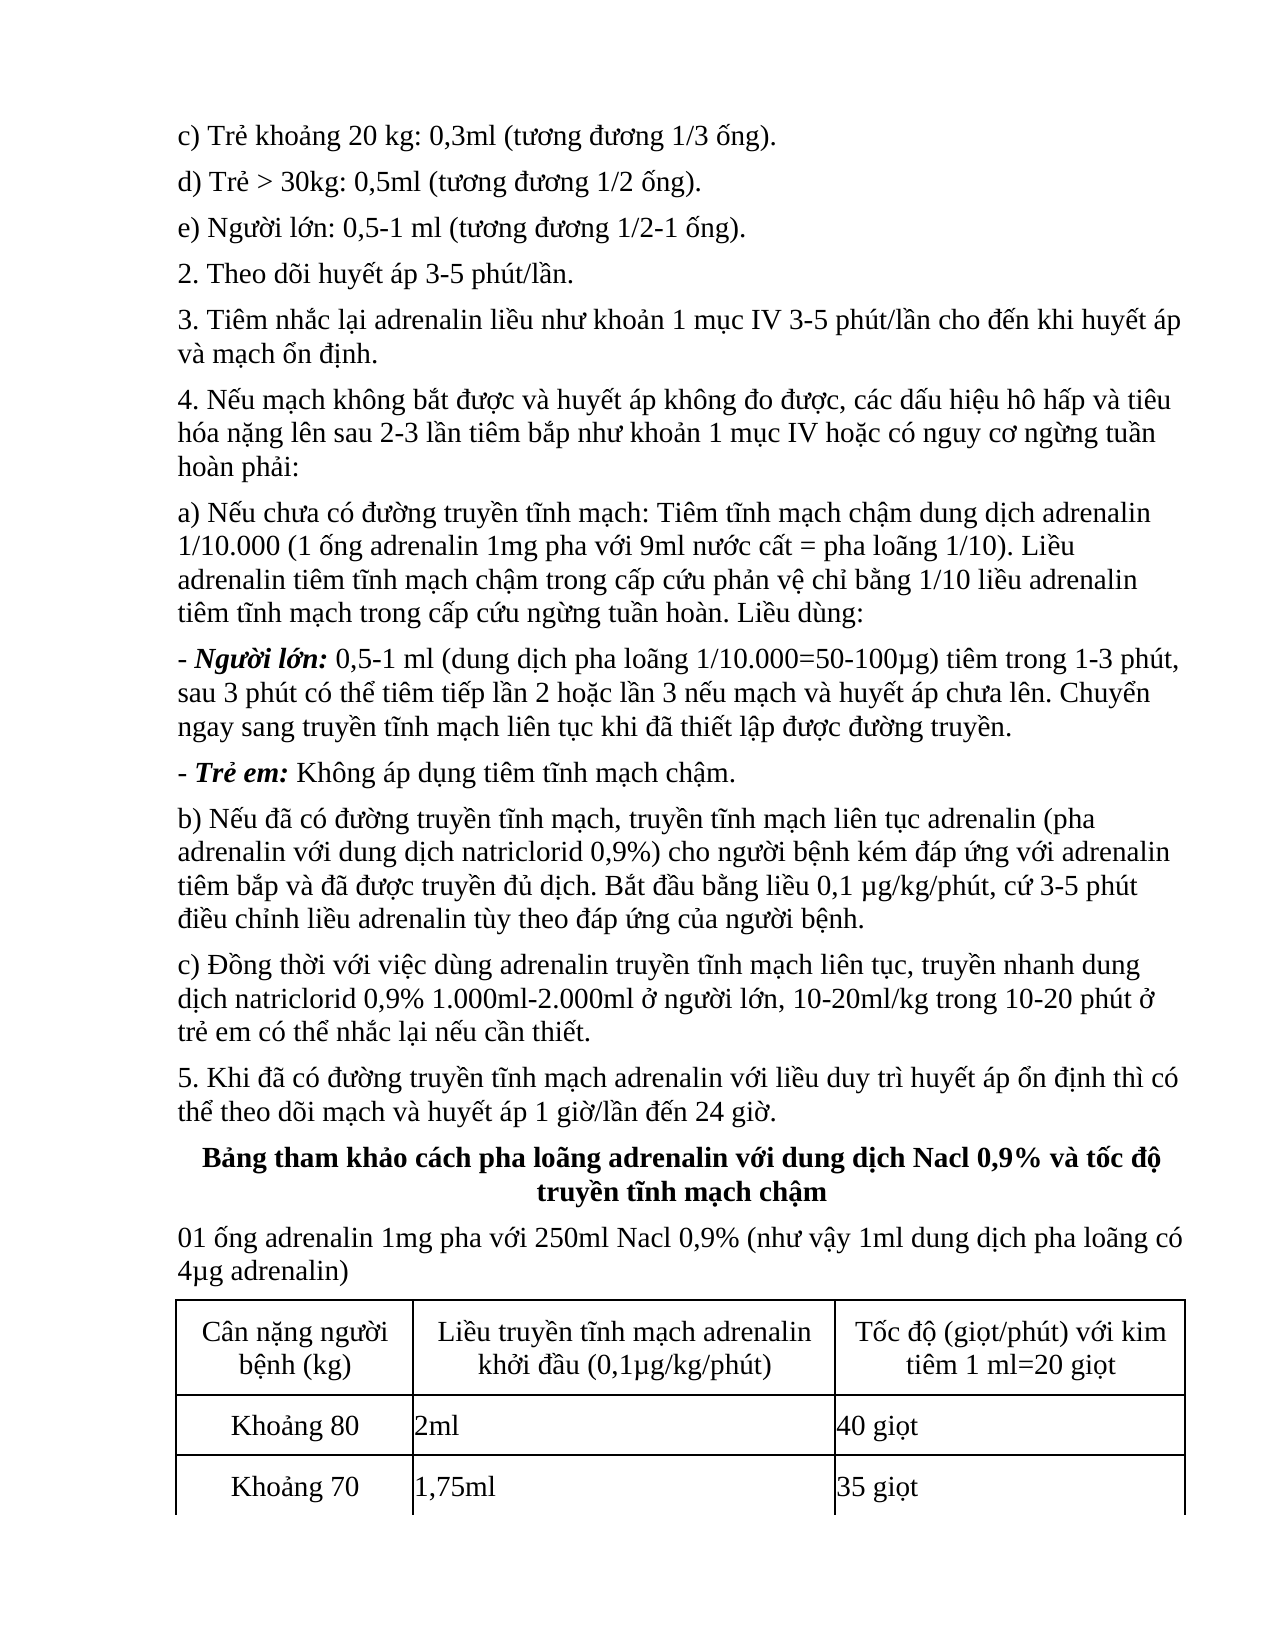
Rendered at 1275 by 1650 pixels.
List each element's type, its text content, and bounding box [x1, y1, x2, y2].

text - Trẻ em: Không áp dụng tiêm tĩnh mạch chậm. [177, 755, 1186, 788]
table_header Tốc độ (giọt/phút) với kim tiêm 1 ml=20 giọt [836, 1301, 1184, 1393]
table_cell Khoảng 80 [177, 1396, 412, 1454]
text 5. Khi đã có đường truyền tĩnh mạch adrenalin với liều duy trì huyết áp ổn định thì có thể theo dõi mạch và huyết áp 1 giờ/lần đến 24 giờ. [177, 1061, 1186, 1128]
text Bảng tham khảo cách pha loãng adrenalin với dung dịch Nacl 0,9% và tốc độ truyền tĩnh mạch chậm [177, 1140, 1186, 1207]
text 4. Nếu mạch không bắt được và huyết áp không đo được, các dấu hiệu hô hấp và tiêu hóa nặng lên sau 2-3 lần tiêm bắp như khoản 1 mục IV hoặc có nguy cơ ngừng tuần hoàn phải: [177, 382, 1186, 482]
text - Người lớn: 0,5-1 ml (dung dịch pha loãng 1/10.000=50-100µg) tiêm trong 1-3 phút, sau 3 phút có thể tiêm tiếp lần 2 hoặc lần 3 nếu mạch và huyết áp chưa lên. Chuyển ngay sang truyền tĩnh mạch liên tục khi đã thiết lập được đường truyền. [177, 642, 1186, 742]
text e) Người lớn: 0,5-1 ml (tương đương 1/2-1 ống). [177, 210, 1186, 244]
text 2. Theo dõi huyết áp 3-5 phút/lần. [177, 256, 1186, 290]
table_cell 40 giọt [836, 1396, 1184, 1454]
text c) Trẻ khoảng 20 kg: 0,3ml (tương đương 1/3 ống). [177, 118, 1186, 152]
table_cell Khoảng 70 [177, 1456, 412, 1515]
table_cell 35 giọt [836, 1456, 1184, 1515]
text 01 ống adrenalin 1mg pha với 250ml Nacl 0,9% (như vậy 1ml dung dịch pha loãng có 4µg adrenalin) [177, 1220, 1186, 1287]
text a) Nếu chưa có đường truyền tĩnh mạch: Tiêm tĩnh mạch chậm dung dịch adrenalin 1/10.000 (1 ống adrenalin 1mg pha với 9ml nước cất = pha loãng 1/10). Liều adrenalin tiêm tĩnh mạch chậm trong cấp cứu phản vệ chỉ bằng 1/10 liều adrenalin tiêm tĩnh mạch trong cấp cứu ngừng tuần hoàn. Liều dùng: [177, 495, 1186, 629]
text c) Đồng thời với việc dùng adrenalin truyền tĩnh mạch liên tục, truyền nhanh dung dịch natriclorid 0,9% 1.000ml-2.000ml ở người lớn, 10-20ml/kg trong 10-20 phút ở trẻ em có thể nhắc lại nếu cần thiết. [177, 947, 1186, 1048]
table_header Cân nặng người bệnh (kg) [177, 1301, 412, 1393]
text b) Nếu đã có đường truyền tĩnh mạch, truyền tĩnh mạch liên tục adrenalin (pha adrenalin với dung dịch natriclorid 0,9%) cho người bệnh kém đáp ứng với adrenalin tiêm bắp và đã được truyền đủ dịch. Bắt đầu bằng liều 0,1 µg/kg/phút, cứ 3-5 phút điều chỉnh liều adrenalin tùy theo đáp ứng của người bệnh. [177, 801, 1186, 935]
text d) Trẻ > 30kg: 0,5ml (tương đương 1/2 ống). [177, 164, 1186, 198]
table_cell 1,75ml [414, 1456, 834, 1515]
table_header Liều truyền tĩnh mạch adrenalin khởi đầu (0,1µg/kg/phút) [414, 1301, 834, 1393]
table_cell 2ml [414, 1396, 834, 1454]
text 3. Tiêm nhắc lại adrenalin liều như khoản 1 mục IV 3-5 phút/lần cho đến khi huyết áp và mạch ổn định. [177, 302, 1186, 369]
